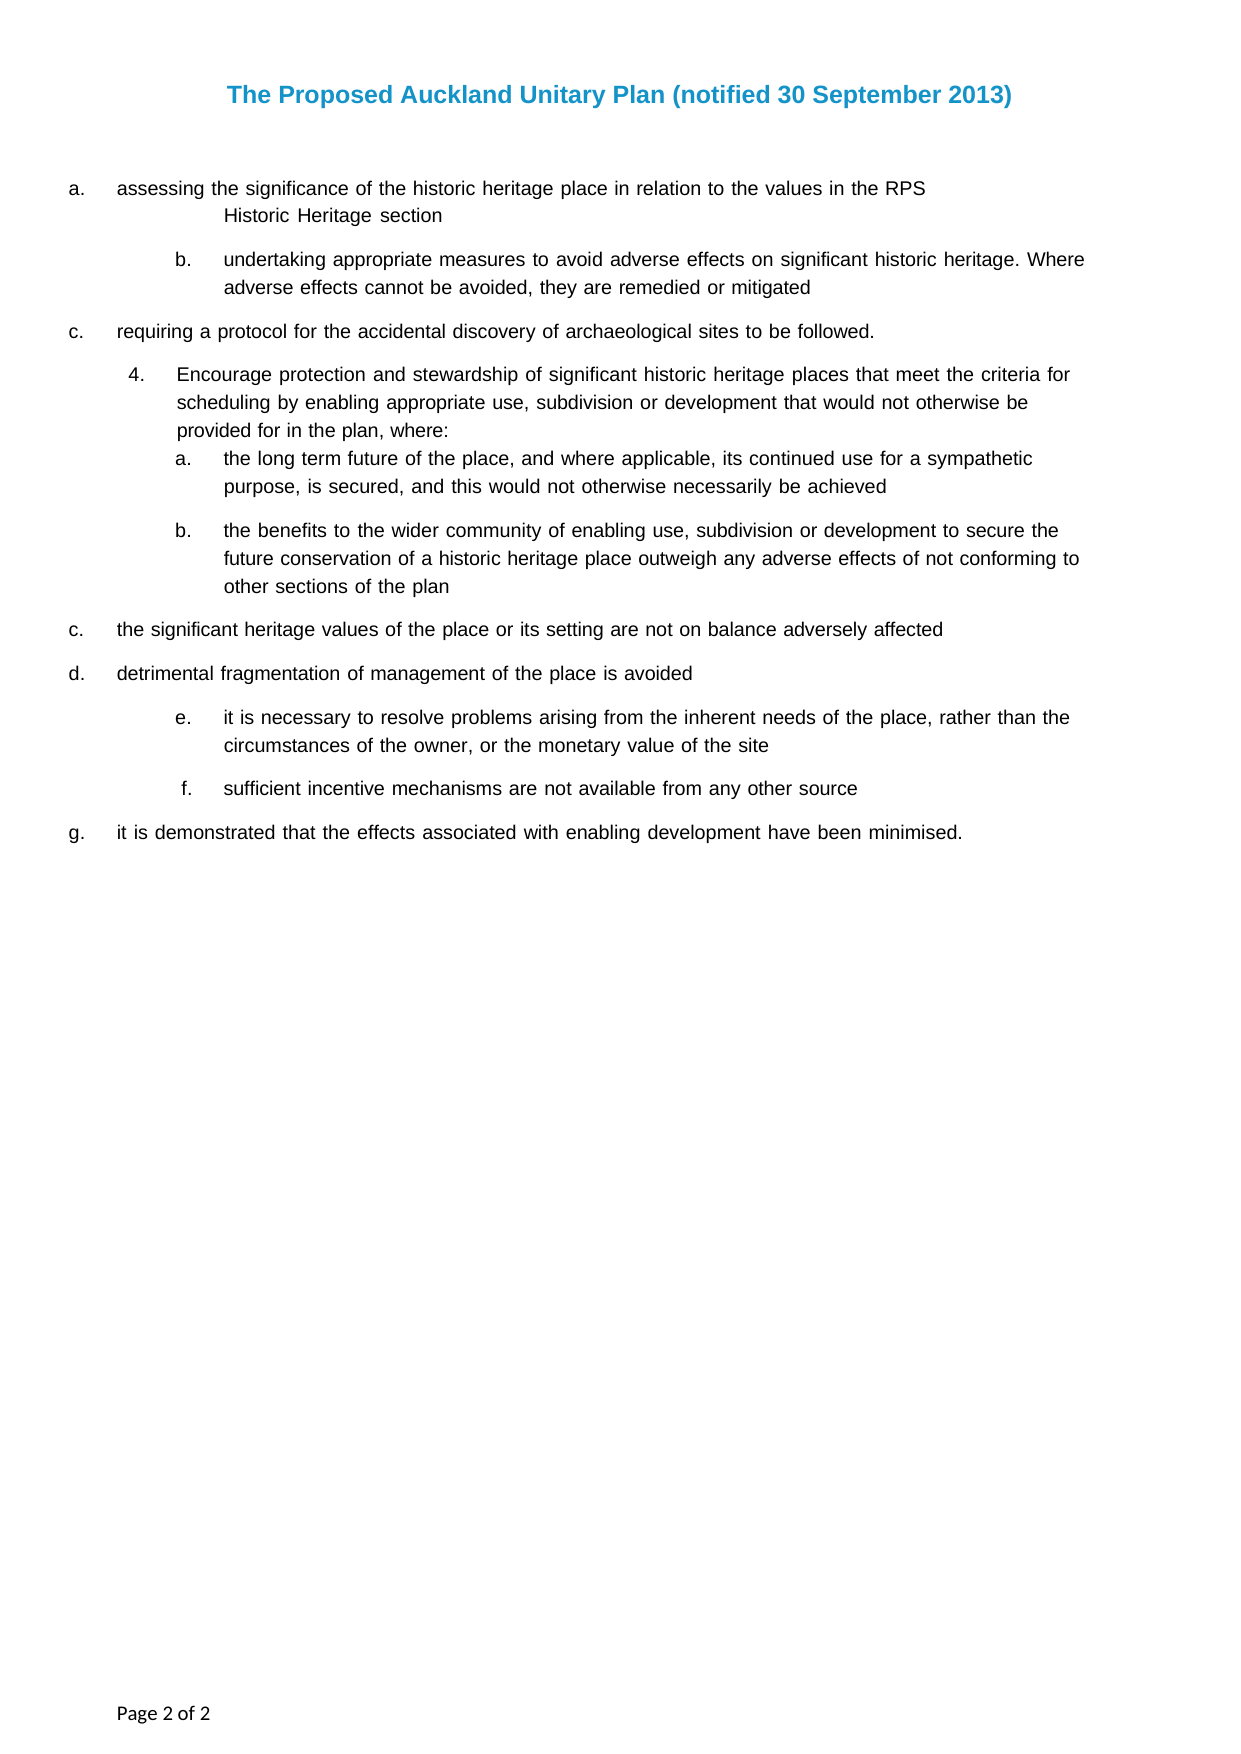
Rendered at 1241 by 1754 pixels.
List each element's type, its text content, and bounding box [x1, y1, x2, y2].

text Historic Heritage section [223, 204, 1105, 227]
list Encourage protection and stewardship of significant historic heritage places that meet the criteria for scheduling by enabling appropriate use, subdivision or development that would not otherwise be provided for in the plan, where: [128, 363, 1079, 442]
list requiring a protocol for the accidental discovery of archaeological sites to be followed. [68, 320, 1105, 342]
list it is necessary to resolve problems arising from the inherent needs of the place, rather than the circumstances of the owner, or the monetary value of the site [175, 706, 1077, 756]
list undertaking appropriate measures to avoid adverse effects on significant historic heritage. Where adverse effects cannot be avoided, they are remedied or mitigated [175, 248, 1093, 299]
list sufficient incentive mechanisms are not available from any other source [181, 777, 1105, 800]
list detrimental fragmentation of management of the place is avoided [68, 662, 1105, 685]
list it is demonstrated that the effects associated with enabling development have been minimised. [68, 821, 1105, 844]
list the benefits to the wider community of enabling use, subdivision or development to secure the future conservation of a historic heritage place outweigh any adverse effects of not conforming to other sections of the plan [175, 519, 1087, 597]
list assessing the significance of the historic heritage place in relation to the values in the RPS ­ [68, 176, 1105, 199]
list the long term future of the place, and where applicable, its continued use for a sympathetic purpose, is secured, and this would not otherwise necessarily be achieved [175, 447, 1041, 498]
list the significant heritage values of the place or its setting are not on balance adversely affected [68, 618, 1105, 641]
